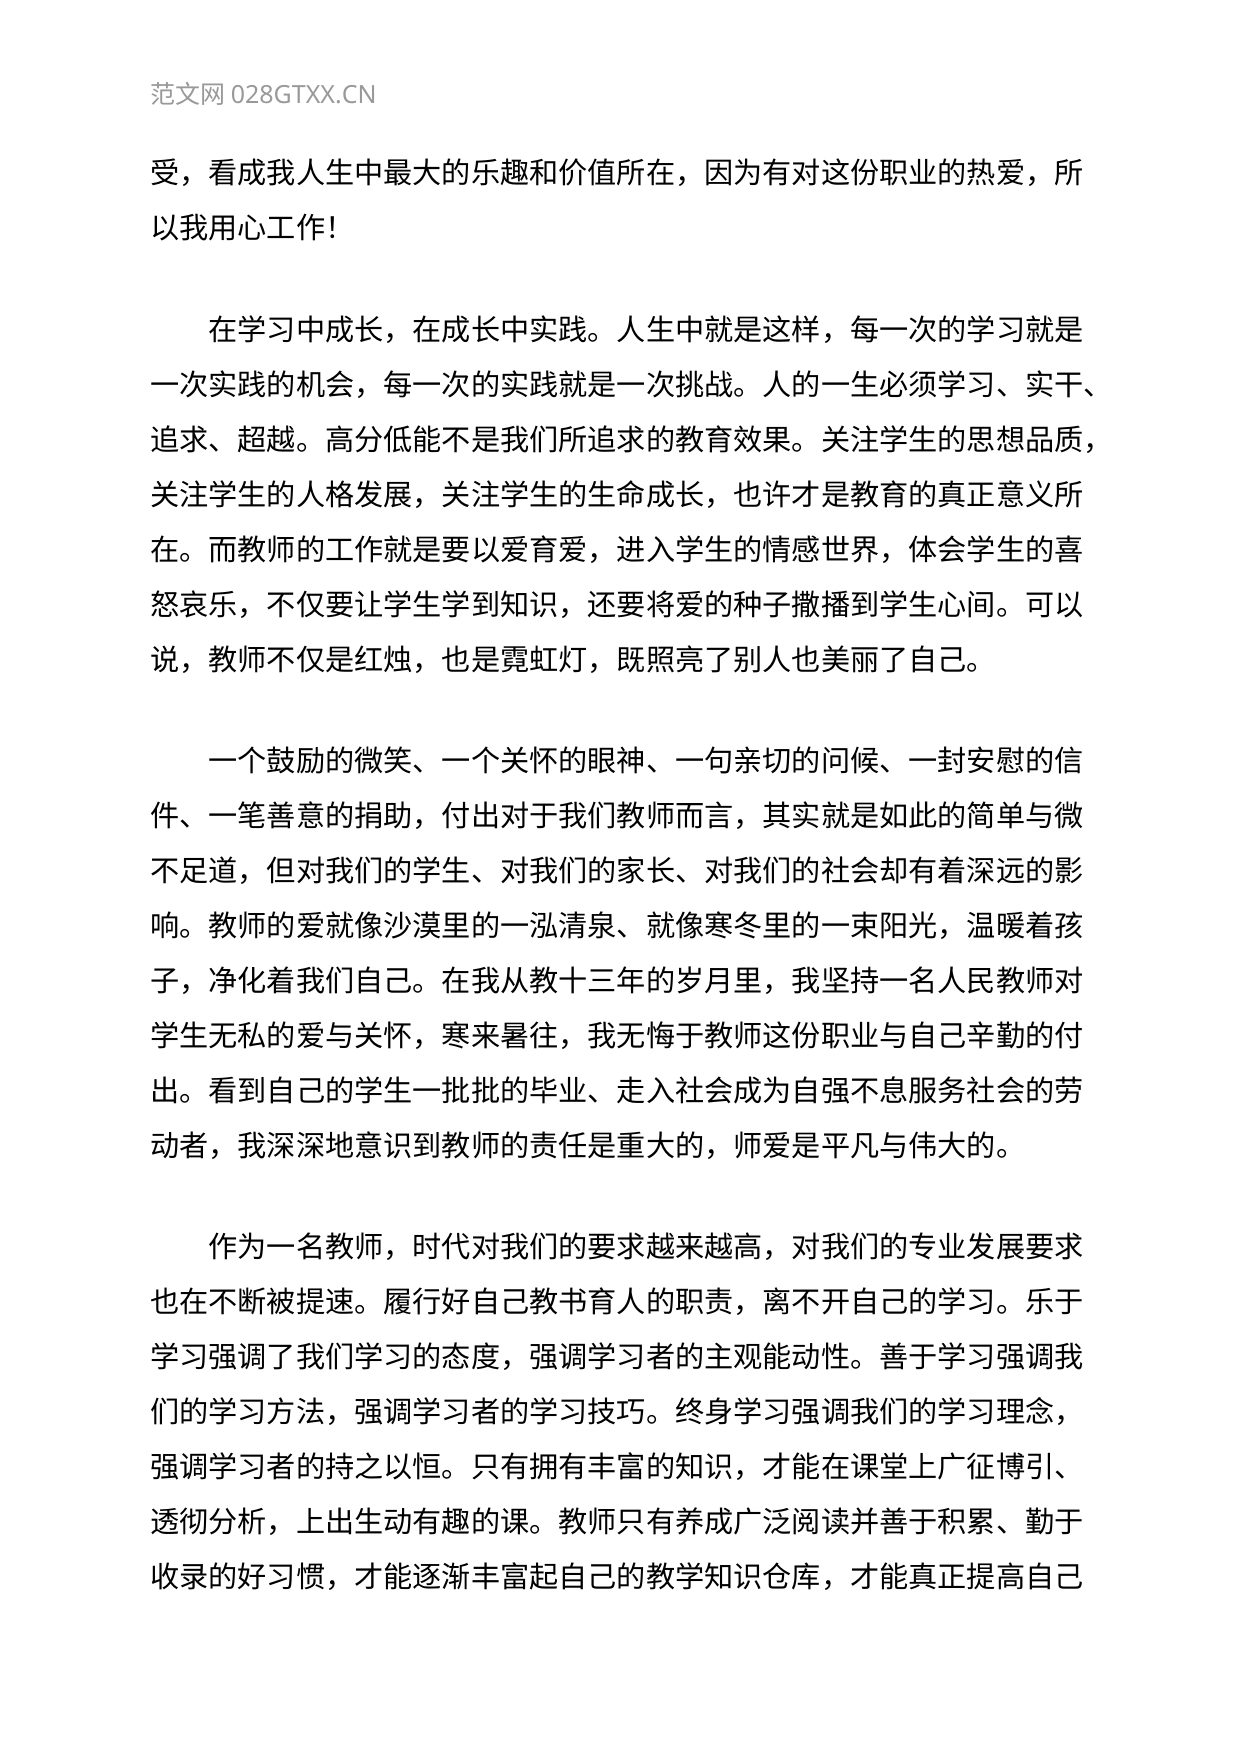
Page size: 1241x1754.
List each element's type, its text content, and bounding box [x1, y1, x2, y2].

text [150, 1224, 1090, 1596]
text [150, 150, 1090, 247]
text 一个鼓励的微笑、一个关怀的眼神、一句亲切的问候、一封安慰的信件、一笔善意的捐助，付出对于我们教师而言，其实就是如此的简单与微不足道，但对我们的学生、对我们的家长、对我们的社会却有着深远的影响。教师的爱就像沙漠里的一泓清泉、就像寒冬里的一束阳光，温暖着孩子，净化着我们自己。在我从教十三年的岁月里，我坚持一名人民教师对学生无私的爱与关怀，寒来暑往，我无悔于教师这份职业与自己辛勤的付出。看到自己的学生一批批的毕业、走入社会成为自强不息服务社会的劳动者，我深深地意识到教师的责任是重大的，师爱是平凡与伟大的。 [150, 738, 1090, 1164]
text 在学习中成长，在成长中实践。人生中就是这样，每一次的学习就是一次实践的机会，每一次的实践就是一次挑战。人的一生必须学习、实干、追求、超越。高分低能不是我们所追求的教育效果。关注学生的思想品质，关注学生的人格发展，关注学生的生命成长，也许才是教育的真正意义所在。而教师的工作就是要以爱育爱，进入学生的情感世界，体会学生的喜怒哀乐，不仅要让学生学到知识，还要将爱的种子撒播到学生心间。可以说，教师不仅是红烛，也是霓虹灯，既照亮了别人也美丽了自己。 [150, 307, 1090, 678]
